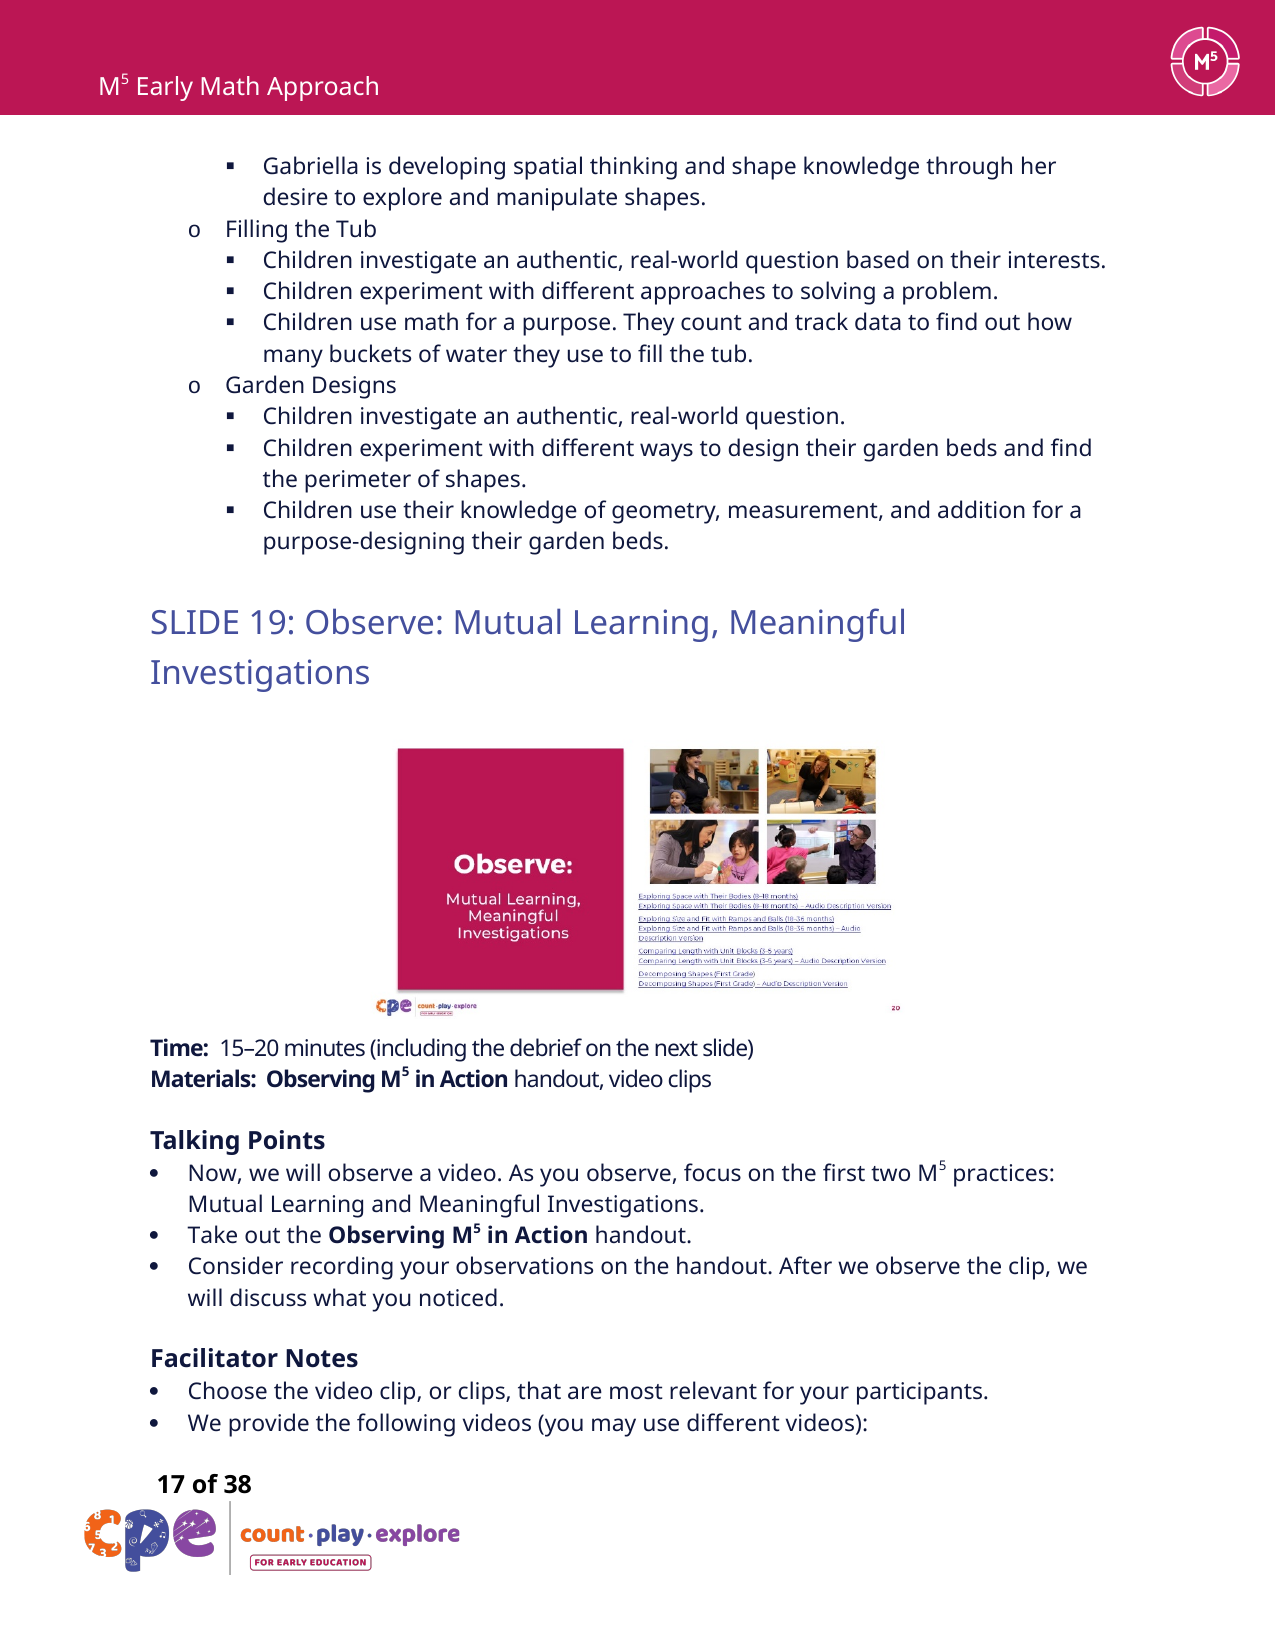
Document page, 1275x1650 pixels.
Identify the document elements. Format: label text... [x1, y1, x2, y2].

list Children use math for a purpose. They count and track data to find out how many buckets of water they use to fill the tub. [225, 306, 1125, 369]
text Time: 15–20 minutes (including the debrief on the next slide) [150, 1031, 1125, 1063]
subtitle Facilitator Notes [150, 1325, 1125, 1375]
list Gabriella is developing spatial thinking and shape knowledge through her desire to explore and manipulate shapes. [225, 150, 1125, 212]
list We provide the following videos (you may use different videos): [150, 1406, 1125, 1438]
list Children investigate an authentic, real-world question based on their interests. [225, 244, 1125, 275]
picture [370, 718, 905, 1019]
text Materials: Observing M5 in Action handout, video clips [150, 1063, 1125, 1094]
list Children use their knowledge of geometry, measurement, and addition for a purpose-designing their garden beds. [225, 494, 1125, 556]
list Children investigate an authentic, real-world question. [225, 400, 1125, 431]
list Take out the Observing M5 in Action handout. [150, 1219, 1125, 1250]
picture [0, 0, 1275, 115]
subtitle Talking Points [150, 1106, 1125, 1156]
list Children experiment with different ways to design their garden beds and find the perimeter of shapes. [225, 431, 1125, 494]
list Children experiment with different approaches to solving a problem. [225, 275, 1125, 306]
list Choose the video clip, or clips, that are most relevant for your participants. [150, 1375, 1125, 1406]
subtitle SLIDE 19: Observe: Mutual Learning, Meaningful Investigations [150, 594, 1125, 694]
picture [84, 1501, 460, 1575]
list Filling the Tub [187, 212, 1125, 244]
list Garden Designs [187, 369, 1125, 400]
list Consider recording your observations on the handout. After we observe the clip, we will discuss what you noticed. [150, 1250, 1125, 1313]
list Now, we will observe a video. As you observe, focus on the first two M5 practices: Mutual Learning and Meaningful Investigations. [150, 1156, 1125, 1219]
